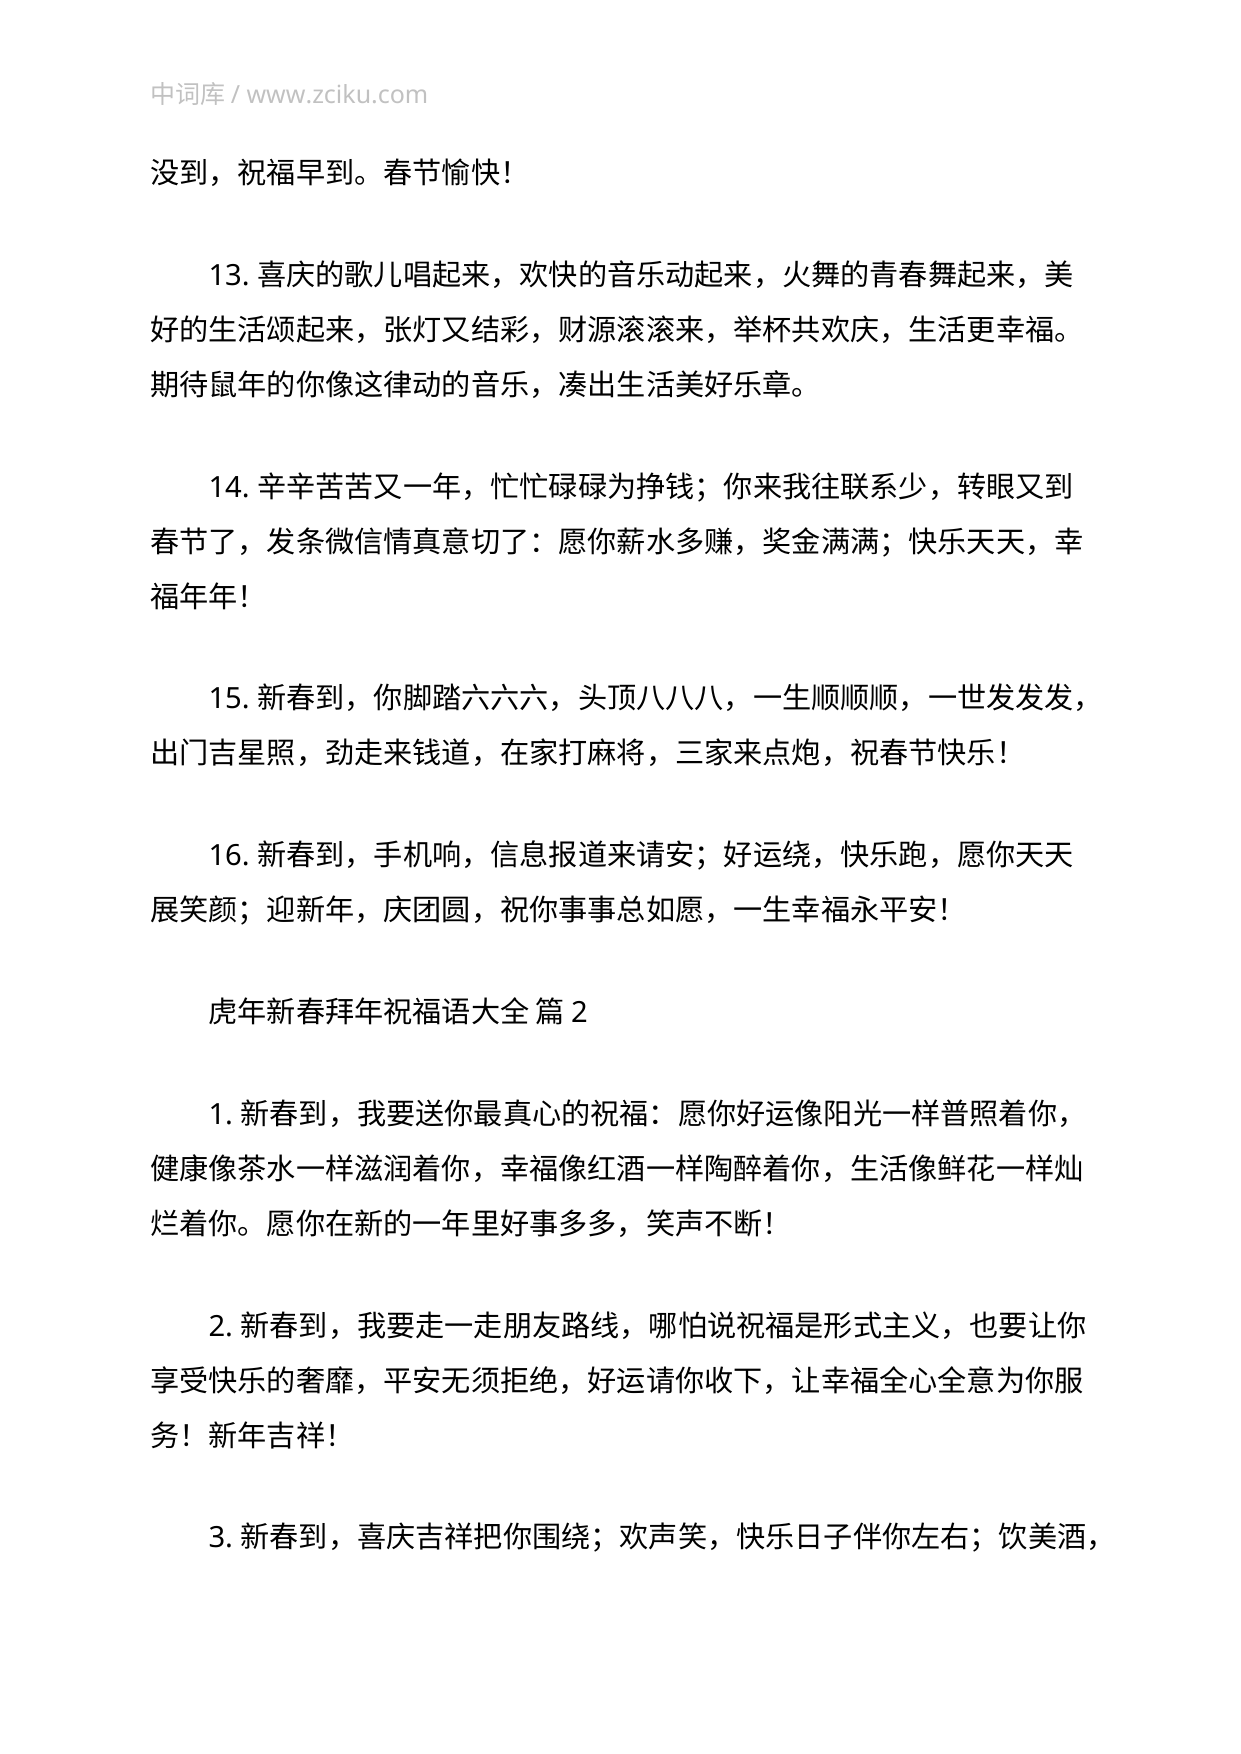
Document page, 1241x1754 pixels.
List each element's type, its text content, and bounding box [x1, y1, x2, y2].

text 15. 新春到，你脚踏六六六，头顶八八八，一生顺顺顺，一世发发发，出门吉星照，劲走来钱道，在家打麻将，三家来点炮，祝春节快乐！ [150, 675, 1090, 772]
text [150, 150, 1090, 192]
text 13. 喜庆的歌儿唱起来，欢快的音乐动起来，火舞的青春舞起来，美好的生活颂起来，张灯又结彩，财源滚滚来，举杯共欢庆，生活更幸福。期待鼠年的你像这律动的音乐，凑出生活美好乐章。 [150, 252, 1090, 404]
text 14. 辛辛苦苦又一年，忙忙碌碌为挣钱；你来我往联系少，转眼又到春节了，发条微信情真意切了：愿你薪水多赚，奖金满满；快乐天天，幸福年年！ [150, 463, 1090, 616]
text 虎年新春拜年祝福语大全 篇2 [150, 989, 1090, 1031]
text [150, 1514, 1090, 1556]
text 1. 新春到，我要送你最真心的祝福：愿你好运像阳光一样普照着你，健康像茶水一样滋润着你，幸福像红酒一样陶醉着你，生活像鲜花一样灿烂着你。愿你在新的一年里好事多多，笑声不断！ [150, 1091, 1090, 1243]
text 16. 新春到，手机响，信息报道来请安；好运绕，快乐跑，愿你天天展笑颜；迎新年，庆团圆，祝你事事总如愿，一生幸福永平安！ [150, 832, 1090, 929]
text 2. 新春到，我要走一走朋友路线，哪怕说祝福是形式主义，也要让你享受快乐的奢靡，平安无须拒绝，好运请你收下，让幸福全心全意为你服务！新年吉祥！ [150, 1302, 1090, 1454]
